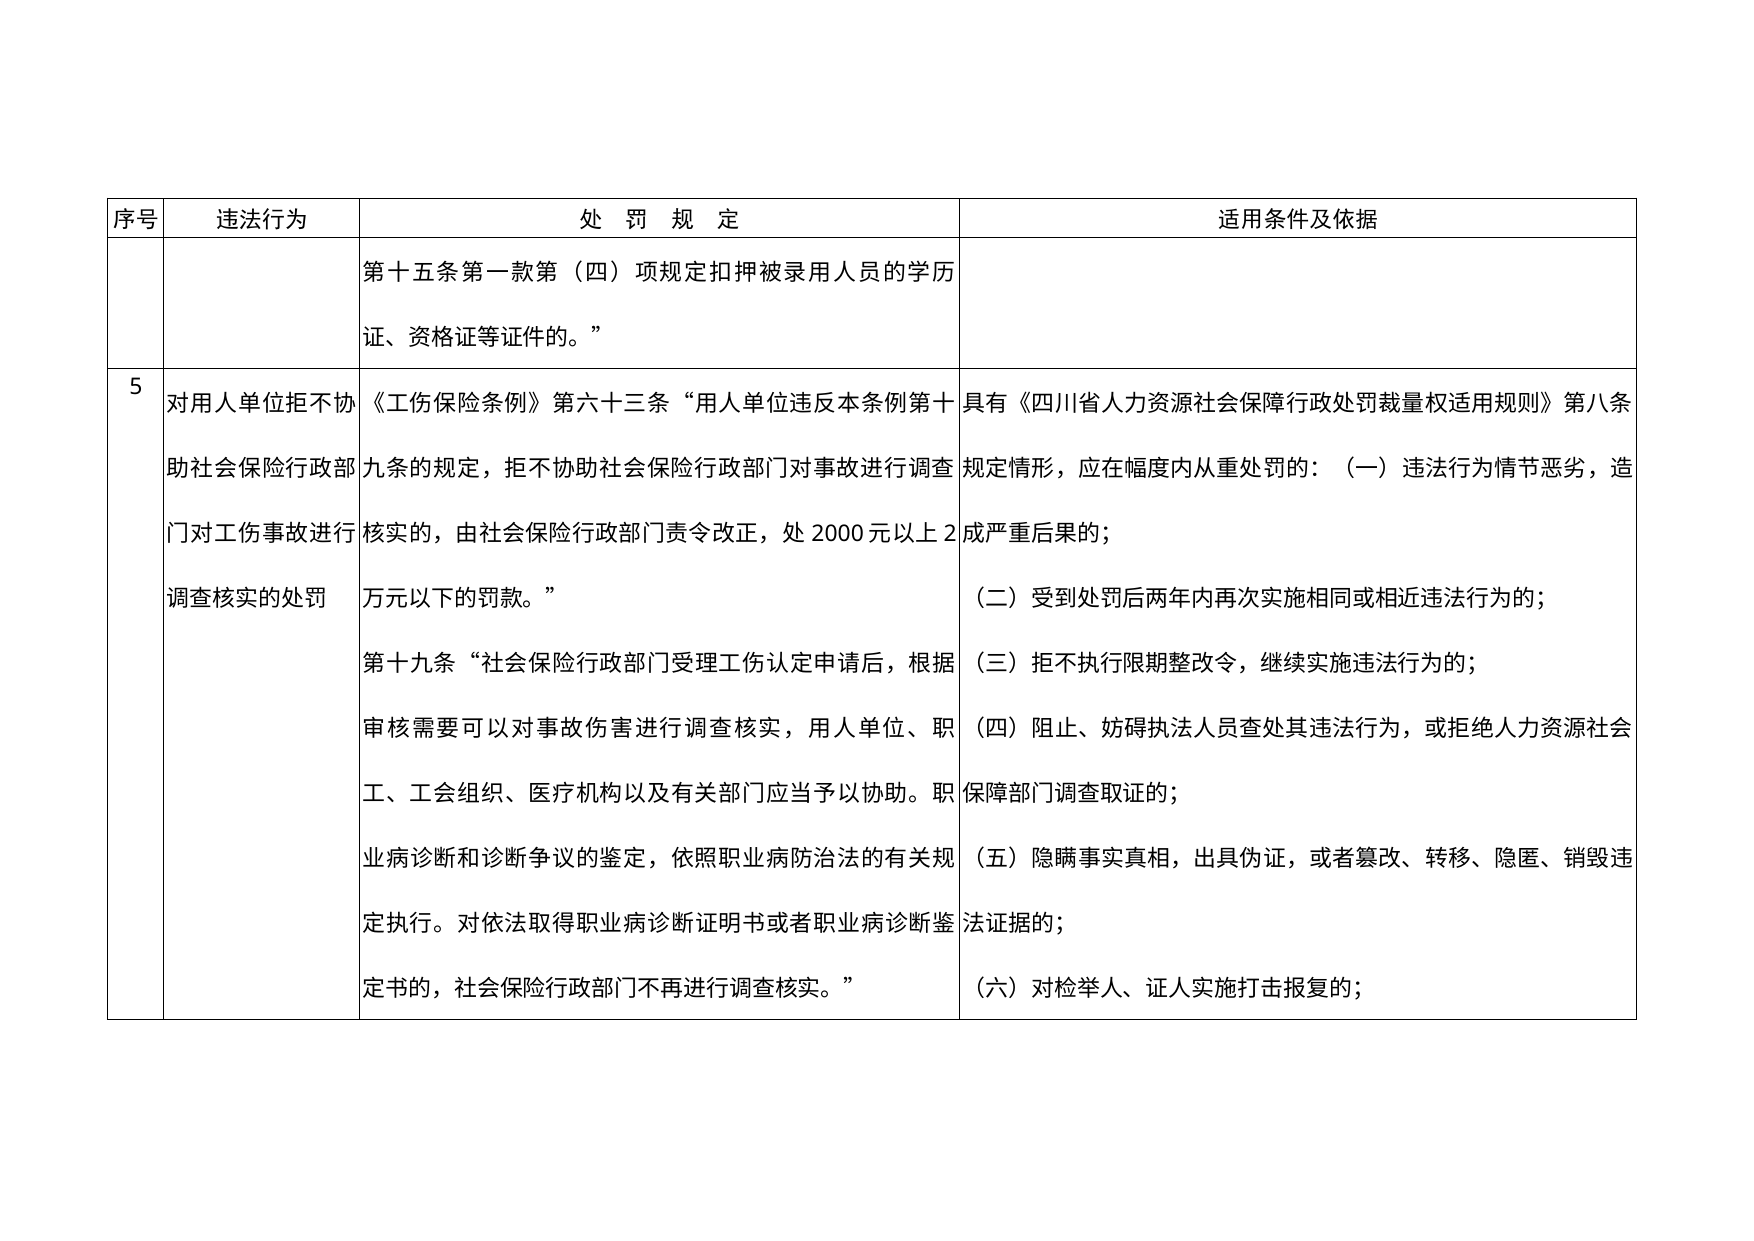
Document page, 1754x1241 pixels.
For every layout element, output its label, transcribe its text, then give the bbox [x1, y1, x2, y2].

table_cell 5 [108, 369, 163, 1019]
table_header 违法行为 [164, 199, 359, 237]
table_cell 4 [108, 238, 163, 368]
table_header 处 罚 规 定 [360, 199, 959, 237]
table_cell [360, 369, 959, 1019]
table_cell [164, 238, 359, 368]
table_cell 对用人单位拒不协助社会保险行政部门对工伤事故进行调查核实的处罚 [164, 369, 359, 1019]
table_header 序号 [108, 199, 163, 237]
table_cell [960, 238, 1636, 368]
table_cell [360, 238, 959, 368]
table_header 适用条件及依据 [960, 199, 1636, 237]
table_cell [960, 369, 1636, 1019]
